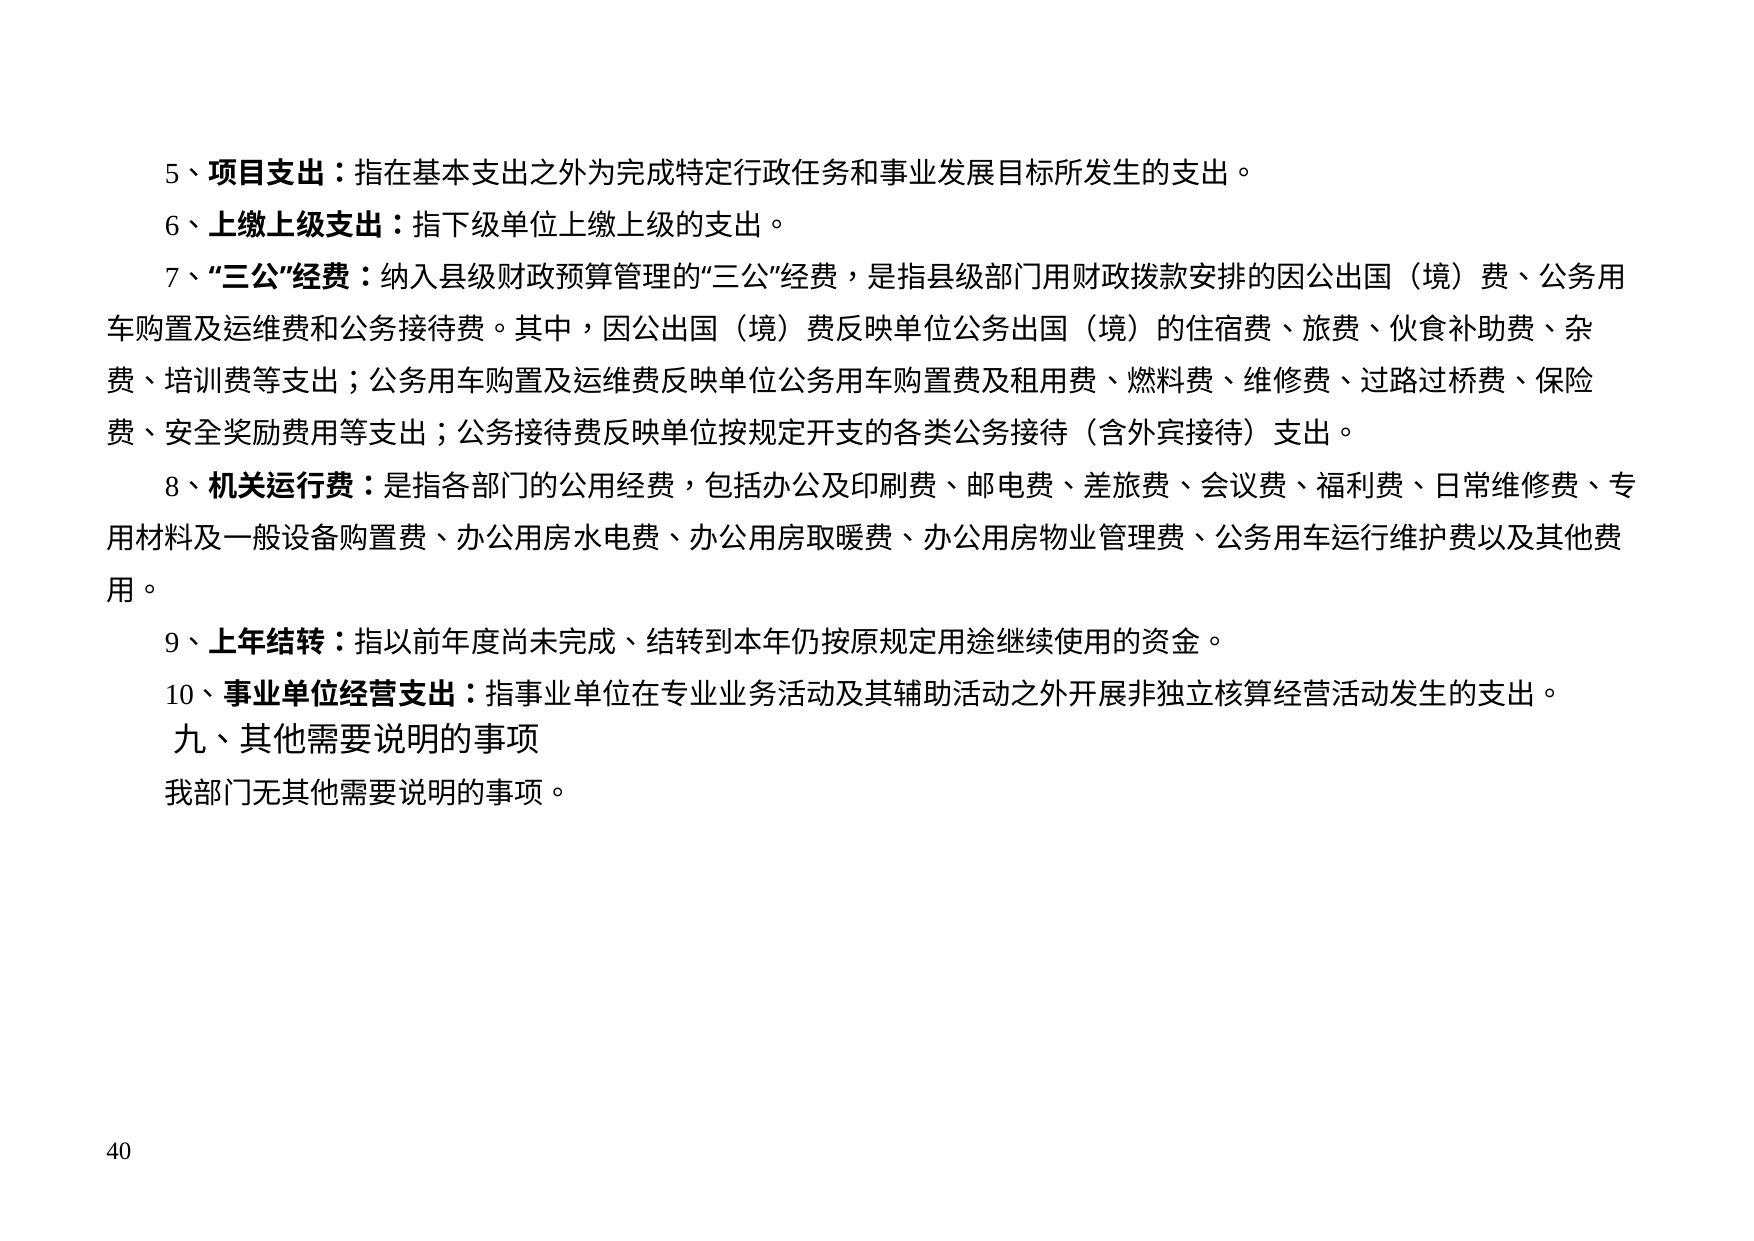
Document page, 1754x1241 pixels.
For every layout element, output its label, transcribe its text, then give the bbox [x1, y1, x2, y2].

text 10、事业单位经营支出：指事业单位在专业业务活动及其辅助活动之外开展非独立核算经营活动发生的支出。 [106, 663, 1648, 715]
text 九、其他需要说明的事项 [106, 716, 1648, 761]
text 我部门无其他需要说明的事项。 [106, 762, 1648, 814]
text 6、上缴上级支出：指下级单位上缴上级的支出。 [106, 194, 1648, 246]
text 7、“三公”经费：纳入县级财政预算管理的“三公”经费，是指县级部门用财政拨款安排的因公出国（境）费、公务用车购置及运维费和公务接待费。其中，因公出国（境）费反映单位公务出国（境）的住宿费、旅费、伙食补助费、杂费、培训费等支出；公务用车购置及运维费反映单位公务用车购置费及租用费、燃料费、维修费、过路过桥费、保险费、安全奖励费用等支出；公务接待费反映单位按规定开支的各类公务接待（含外宾接待）支出。 [106, 246, 1648, 454]
text 9、上年结转：指以前年度尚未完成、结转到本年仍按原规定用途继续使用的资金。 [106, 611, 1648, 663]
text 5、项目支出：指在基本支出之外为完成特定行政任务和事业发展目标所发生的支出。 [106, 142, 1648, 194]
text 8、机关运行费：是指各部门的公用经费，包括办公及印刷费、邮电费、差旅费、会议费、福利费、日常维修费、专用材料及一般设备购置费、办公用房水电费、办公用房取暖费、办公用房物业管理费、公务用车运行维护费以及其他费用。 [106, 454, 1648, 611]
